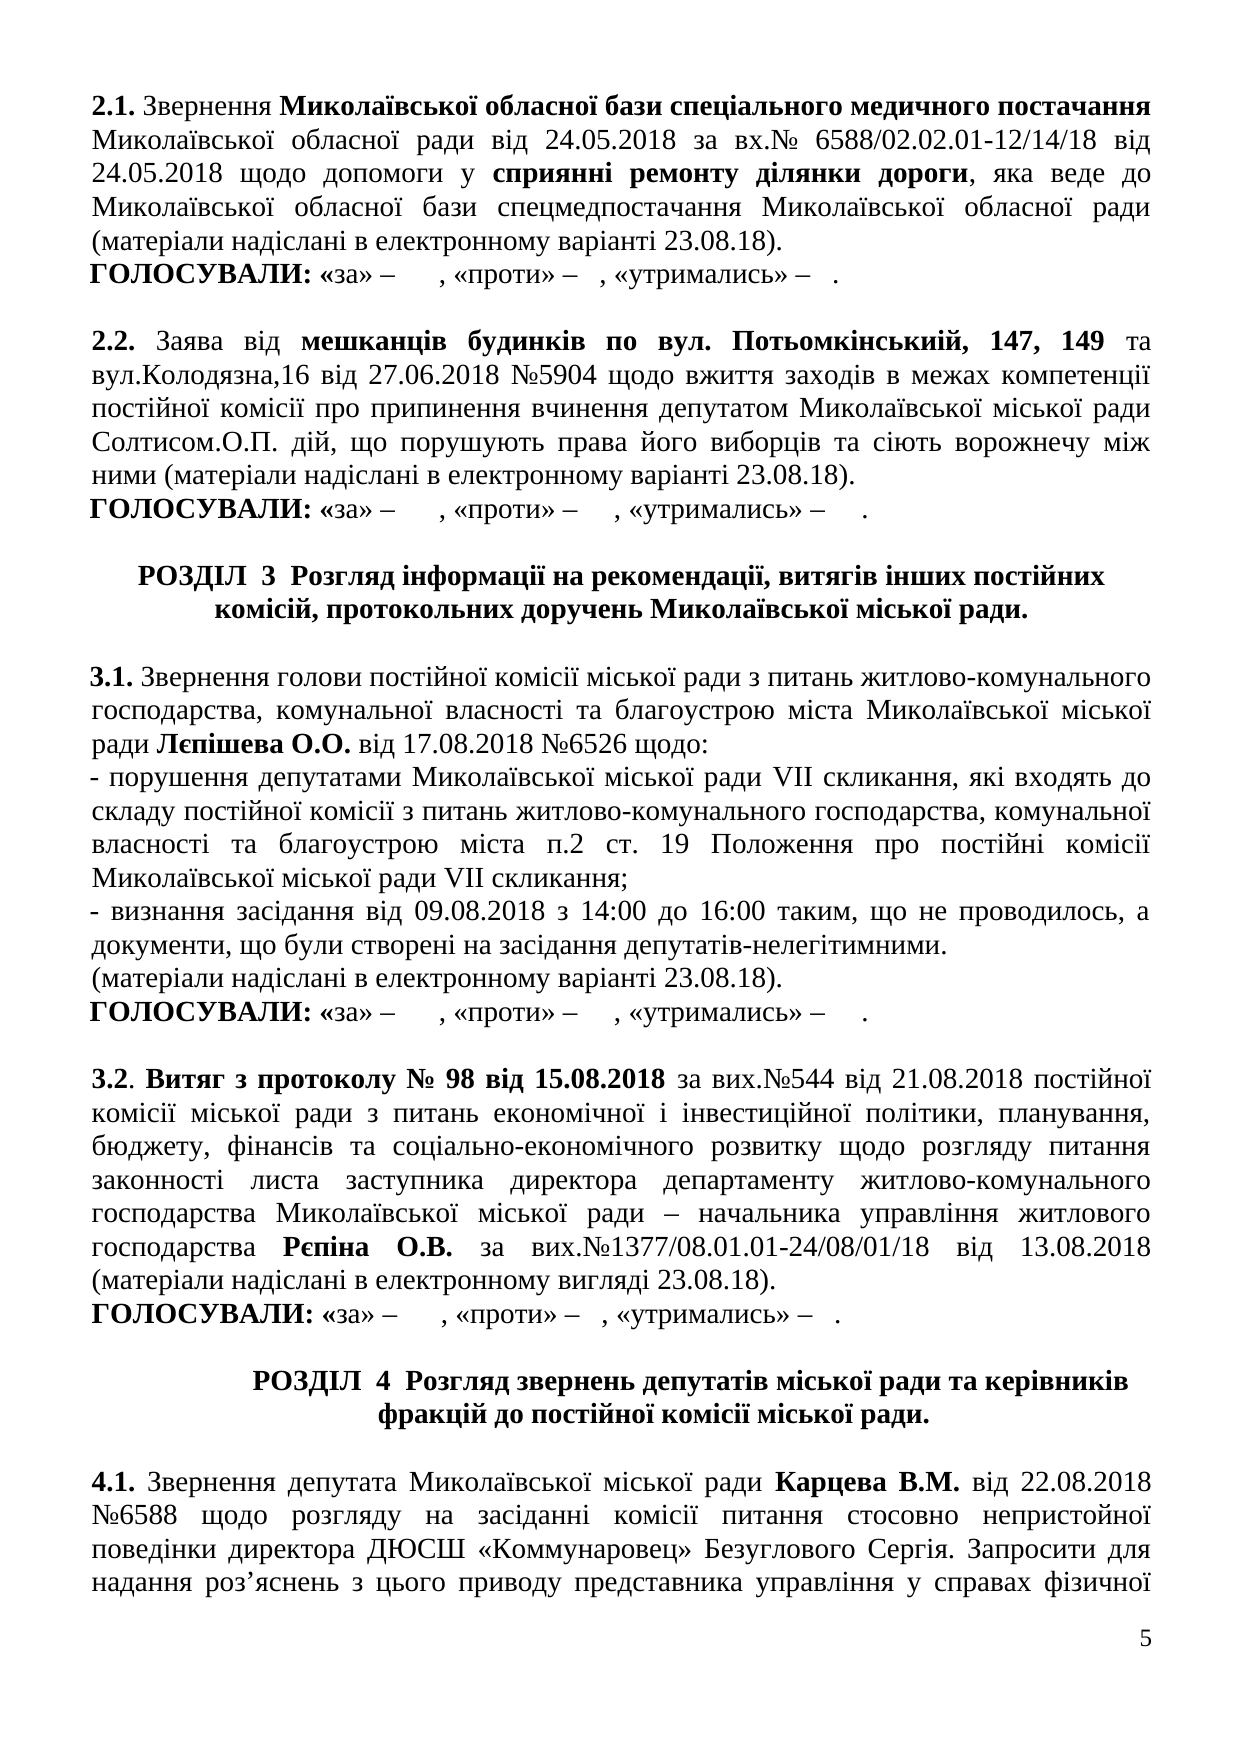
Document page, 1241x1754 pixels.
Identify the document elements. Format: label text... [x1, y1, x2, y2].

text РОЗДІЛ 4 Розгляд звернень депутатів міської ради та керівників фракцій до постійної комісії міської ради. [148, 1363, 1160, 1430]
text ГОЛОСУВАЛИ: «за» – , «проти» – , «утримались» – . [91, 1296, 1152, 1329]
text 2.1. Звернення Миколаївської обласної бази спеціального медичного постачання Миколаївської обласної ради від 24.05.2018 за вх.№ 6588/02.02.01-12/14/18 від 24.05.2018 щодо допомоги у сприянні ремонту ділянки дороги, яка веде до Миколаївської обласної бази спецмедпостачання Миколаївської обласної ради (матеріали надіслані в електронному варіанті 23.08.18). [91, 88, 1152, 256]
text ГОЛОСУВАЛИ: «за» – , «проти» – , «утримались» – . [89, 256, 1152, 290]
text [91, 1464, 1152, 1598]
text 2.2. Заява від мешканців будинків по вул. Потьомкінськиій, 147, 149 та вул.Колодязна,16 від 27.06.2018 №5904 щодо вжиття заходів в межах компетенції постійної комісії про припинення вчинення депутатом Миколаївської міської ради Солтисом.О.П. дій, що порушують права його виборців та сіють ворожнечу між ними (матеріали надіслані в електронному варіанті 23.08.18). [91, 323, 1152, 491]
text РОЗДІЛ 3 Розгляд інформації на рекомендації, витягів інших постійних комісій, протокольних доручень Миколаївської міської ради. [91, 558, 1152, 625]
text (матеріали надіслані в електронному варіанті 23.08.18). [91, 961, 1152, 994]
text - порушення депутатами Миколаївської міської ради VII скликання, які входять до складу постійної комісії з питань житлово-комунального господарства, комунальної власності та благоустрою міста п.2 ст. 19 Положення про постійні комісії Миколаївської міської ради VII скликання; [89, 759, 1152, 893]
text - визнання засідання від 09.08.2018 з 14:00 до 16:00 таким, що не проводилось, а документи, що були створені на засідання депутатів-нелегітимними. [89, 893, 1152, 961]
text 3.2. Витяг з протоколу № 98 від 15.08.2018 за вих.№544 від 21.08.2018 постійної комісії міської ради з питань економічної і інвестиційної політики, планування, бюджету, фінансів та соціально-економічного розвитку щодо розгляду питання законності листа заступника директора департаменту житлово-комунального господарства Миколаївської міської ради – начальника управління житлового господарства Рєпіна О.В. за вих.№1377/08.01.01-24/08/01/18 від 13.08.2018 (матеріали надіслані в електронному вигляді 23.08.18). [91, 1061, 1152, 1296]
text 3.1. Звернення голови постійної комісії міської ради з питань житлово-комунального господарства, комунальної власності та благоустрою міста Миколаївської міської ради Лєпішева О.О. від 17.08.2018 №6526 щодо: [89, 659, 1152, 759]
text ГОЛОСУВАЛИ: «за» – , «проти» – , «утримались» – . [89, 491, 1157, 524]
text ГОЛОСУВАЛИ: «за» – , «проти» – , «утримались» – . [89, 994, 1157, 1028]
